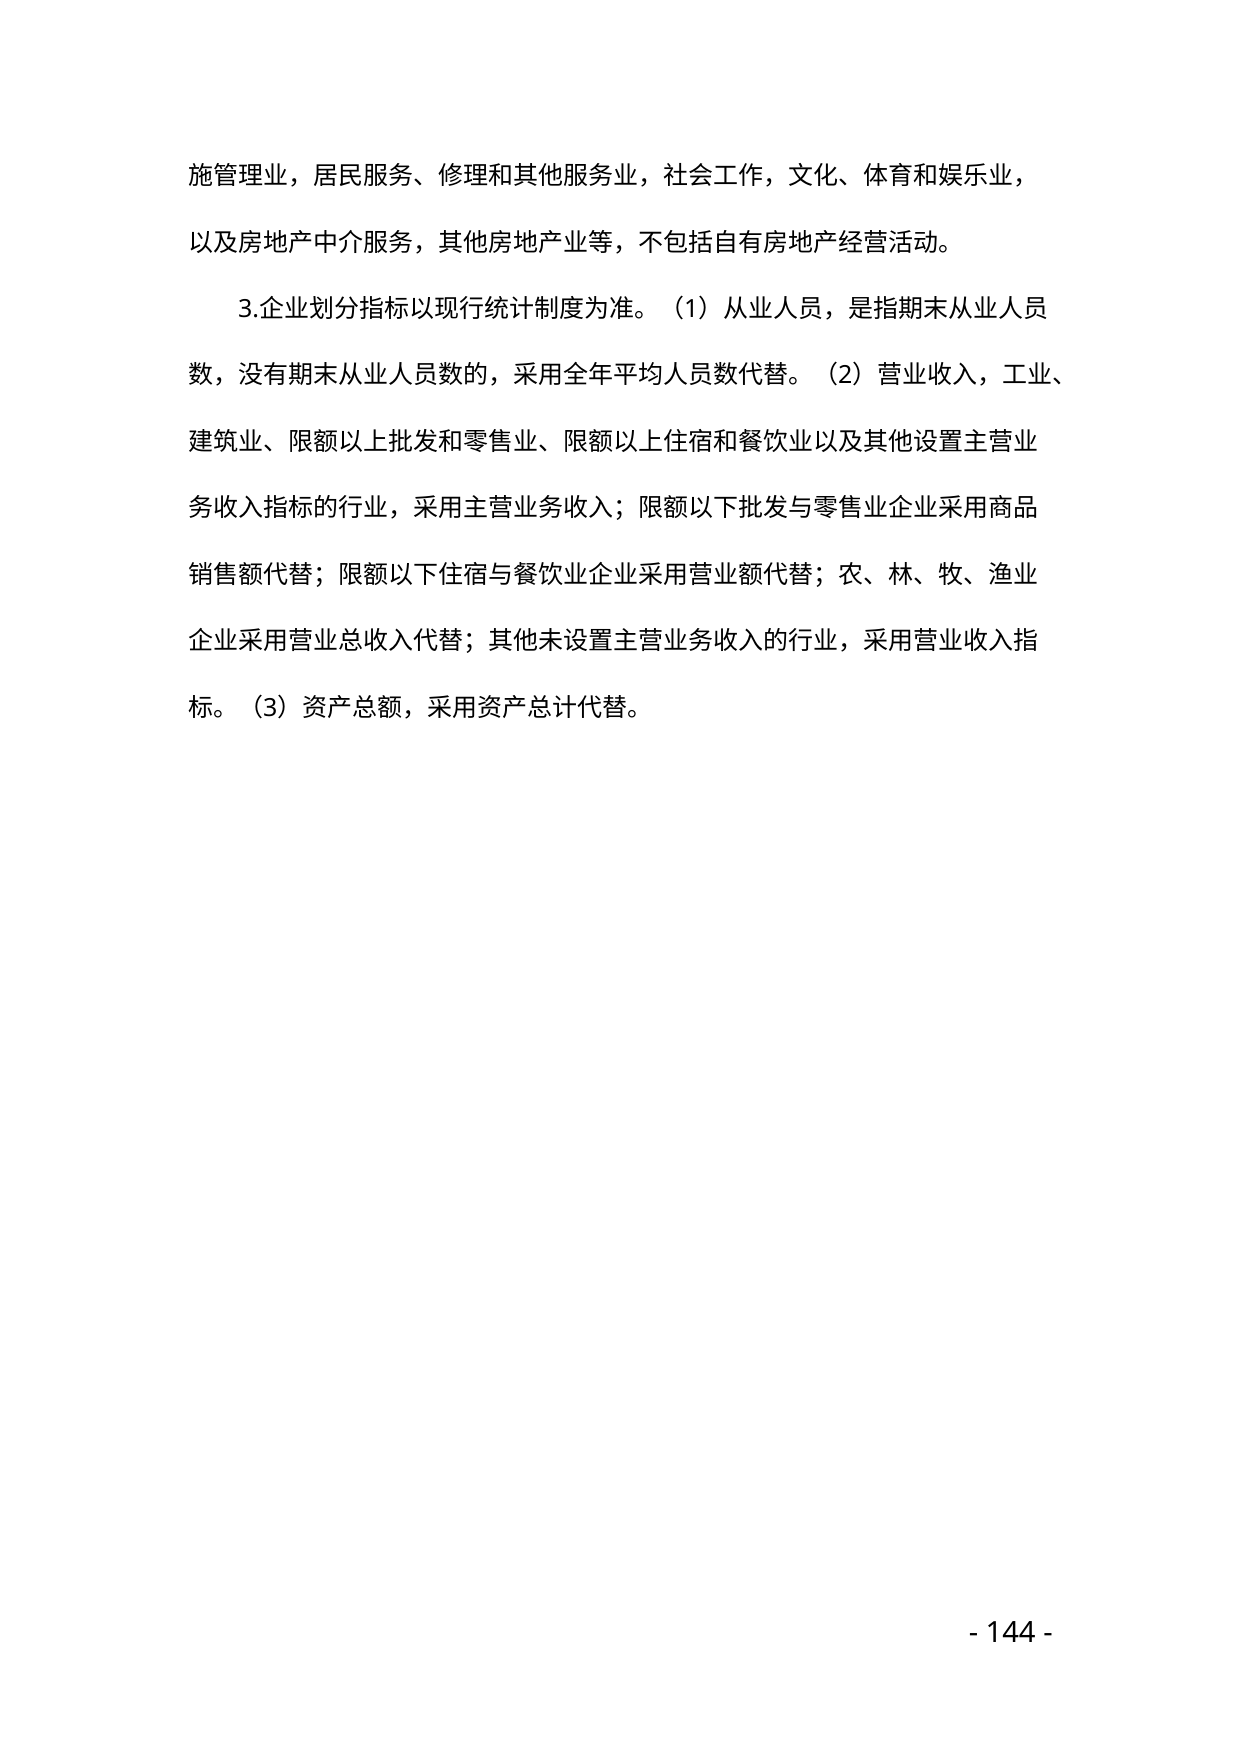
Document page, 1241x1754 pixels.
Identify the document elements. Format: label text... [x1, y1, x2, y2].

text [188, 141, 1052, 273]
text 3.企业划分指标以现行统计制度为准。（1）从业人员，是指期末从业人员数，没有期末从业人员数的，采用全年平均人员数代替。（2）营业收入，工业、建筑业、限额以上批发和零售业、限额以上住宿和餐饮业以及其他设置主营业务收入指标的行业，采用主营业务收入；限额以下批发与零售业企业采用商品销售额代替；限额以下住宿与餐饮业企业采用营业额代替；农、林、牧、渔业企业采用营业总收入代替；其他未设置主营业务收入的行业，采用营业收入指标。（3）资产总额，采用资产总计代替。 [188, 273, 1052, 739]
